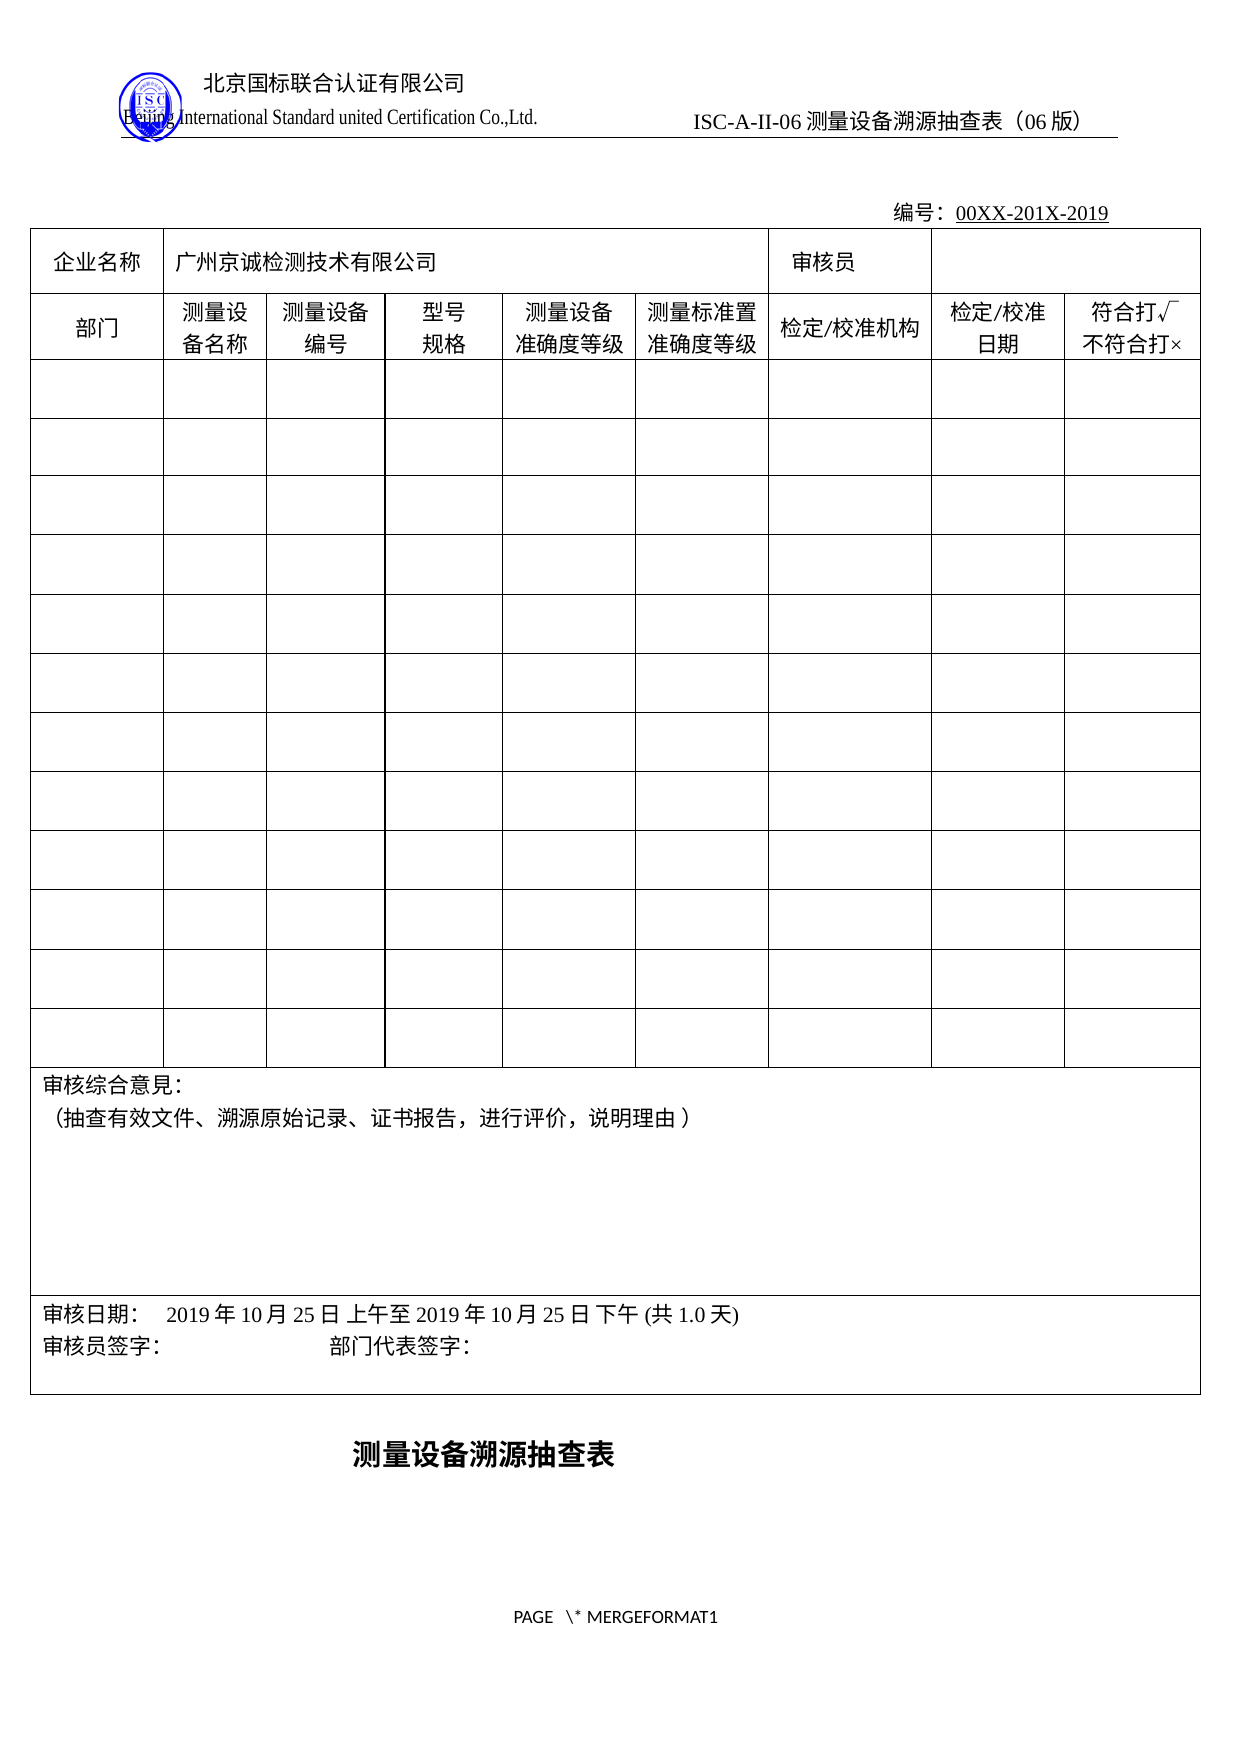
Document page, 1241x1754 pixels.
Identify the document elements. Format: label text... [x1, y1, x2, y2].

table_cell [636, 890, 768, 948]
table_cell 型号 规格 [386, 294, 502, 359]
table_cell [636, 654, 768, 712]
table_cell [31, 713, 163, 771]
table_cell [1065, 360, 1200, 418]
table_cell [932, 831, 1064, 889]
table_header 广州京诚检测技术有限公司 [164, 229, 768, 293]
table_cell 部门 [31, 294, 163, 359]
table_cell [636, 950, 768, 1008]
table_cell [31, 950, 163, 1008]
table_cell [164, 950, 266, 1008]
table_cell [31, 595, 163, 653]
table_cell [503, 535, 635, 593]
table_cell [769, 1009, 931, 1067]
table_cell [769, 950, 931, 1008]
table_cell [1065, 950, 1200, 1008]
table_cell [636, 772, 768, 830]
table_cell [769, 890, 931, 948]
table_cell [503, 654, 635, 712]
table_cell [503, 1009, 635, 1067]
table_cell 检定/校准日期 [932, 294, 1064, 359]
table_cell [1065, 419, 1200, 475]
table_cell [932, 713, 1064, 771]
table_cell [932, 890, 1064, 948]
table_cell [267, 950, 384, 1008]
table_cell [503, 831, 635, 889]
table_cell [31, 1009, 163, 1067]
table_cell [932, 595, 1064, 653]
table_cell [267, 890, 384, 948]
table_cell [267, 772, 384, 830]
picture [118, 72, 181, 141]
table_cell [636, 1009, 768, 1067]
table_cell [31, 654, 163, 712]
table_cell [386, 535, 502, 593]
table_cell 测量设备 准确度等级 [503, 294, 635, 359]
table_cell [769, 419, 931, 475]
table_cell [1065, 831, 1200, 889]
table_cell [386, 654, 502, 712]
table_cell [386, 595, 502, 653]
table_cell [503, 713, 635, 771]
table_cell [1065, 713, 1200, 771]
table_cell [769, 535, 931, 593]
table_cell [267, 419, 384, 475]
table_cell [386, 713, 502, 771]
table_cell [503, 419, 635, 475]
table_cell [164, 831, 266, 889]
table_cell 测量设备编号 [267, 294, 384, 359]
table_header 审核员 [769, 229, 931, 293]
table_cell [164, 476, 266, 534]
table_cell 符合打√ 不符合打× [1065, 294, 1200, 359]
table_cell [1065, 890, 1200, 948]
table_cell [636, 419, 768, 475]
table_cell [932, 654, 1064, 712]
table_header [932, 229, 1200, 293]
table_cell [31, 890, 163, 948]
table_cell [932, 360, 1064, 418]
table_cell [1065, 654, 1200, 712]
text 编号：00XX-201X-2019 [123, 195, 1108, 228]
table_cell [636, 713, 768, 771]
table_cell [932, 950, 1064, 1008]
table_cell [932, 419, 1064, 475]
table_cell [164, 654, 266, 712]
table_cell [31, 772, 163, 830]
table_cell [932, 535, 1064, 593]
table_cell [386, 1009, 502, 1067]
table_cell [503, 890, 635, 948]
table_cell [769, 360, 931, 418]
table_cell [932, 1009, 1064, 1067]
table_cell [932, 476, 1064, 534]
text 测量设备溯源抽查表 [123, 1420, 1108, 1485]
table_cell [267, 595, 384, 653]
table_cell [267, 713, 384, 771]
table_cell [267, 360, 384, 418]
table_cell [386, 950, 502, 1008]
table_cell [503, 950, 635, 1008]
table_cell [636, 535, 768, 593]
table_cell 检定/校准机构 [769, 294, 931, 359]
table_cell [769, 595, 931, 653]
table_cell [267, 831, 384, 889]
table_cell [267, 535, 384, 593]
table_cell [164, 772, 266, 830]
table_cell [31, 831, 163, 889]
table_cell [503, 476, 635, 534]
table_cell [1065, 1009, 1200, 1067]
table_cell 测量设备名称 [164, 294, 266, 359]
table_cell [769, 476, 931, 534]
table_cell [636, 831, 768, 889]
table_cell [932, 772, 1064, 830]
table_cell [769, 654, 931, 712]
table_cell [386, 772, 502, 830]
table_cell [164, 419, 266, 475]
table_cell [1065, 535, 1200, 593]
table_cell [769, 772, 931, 830]
table_cell [503, 360, 635, 418]
table_cell [164, 713, 266, 771]
table_cell [31, 476, 163, 534]
table_cell [503, 772, 635, 830]
table_cell [386, 476, 502, 534]
table_cell [1065, 476, 1200, 534]
table_cell [386, 360, 502, 418]
table_header 企业名称 [31, 229, 163, 293]
table_cell [267, 654, 384, 712]
table_cell [267, 476, 384, 534]
table_cell [1065, 595, 1200, 653]
table_cell [31, 360, 163, 418]
table_cell 审核综合意見： （抽查有效文件、溯源原始记录、证书报告，进行评价，说明理由 ） [31, 1068, 1200, 1295]
table_cell [386, 831, 502, 889]
table_cell 审核日期： 2019年10月25日 上午至2019年10月25日 下午 (共1.0天) 审核员签字： 部门代表签字： [31, 1296, 1200, 1394]
table_cell [769, 831, 931, 889]
table_cell [31, 419, 163, 475]
table_cell [31, 535, 163, 593]
table_cell [1065, 772, 1200, 830]
table_cell [164, 535, 266, 593]
table_cell 测量标准置 准确度等级 [636, 294, 768, 359]
table_cell [769, 713, 931, 771]
table_cell [164, 1009, 266, 1067]
table_cell [164, 890, 266, 948]
table_cell [503, 595, 635, 653]
table_cell [164, 360, 266, 418]
table_cell [386, 890, 502, 948]
table_cell [164, 595, 266, 653]
table_cell [636, 360, 768, 418]
table_cell [636, 476, 768, 534]
table_cell [636, 595, 768, 653]
table_cell [386, 419, 502, 475]
table_cell [267, 1009, 384, 1067]
